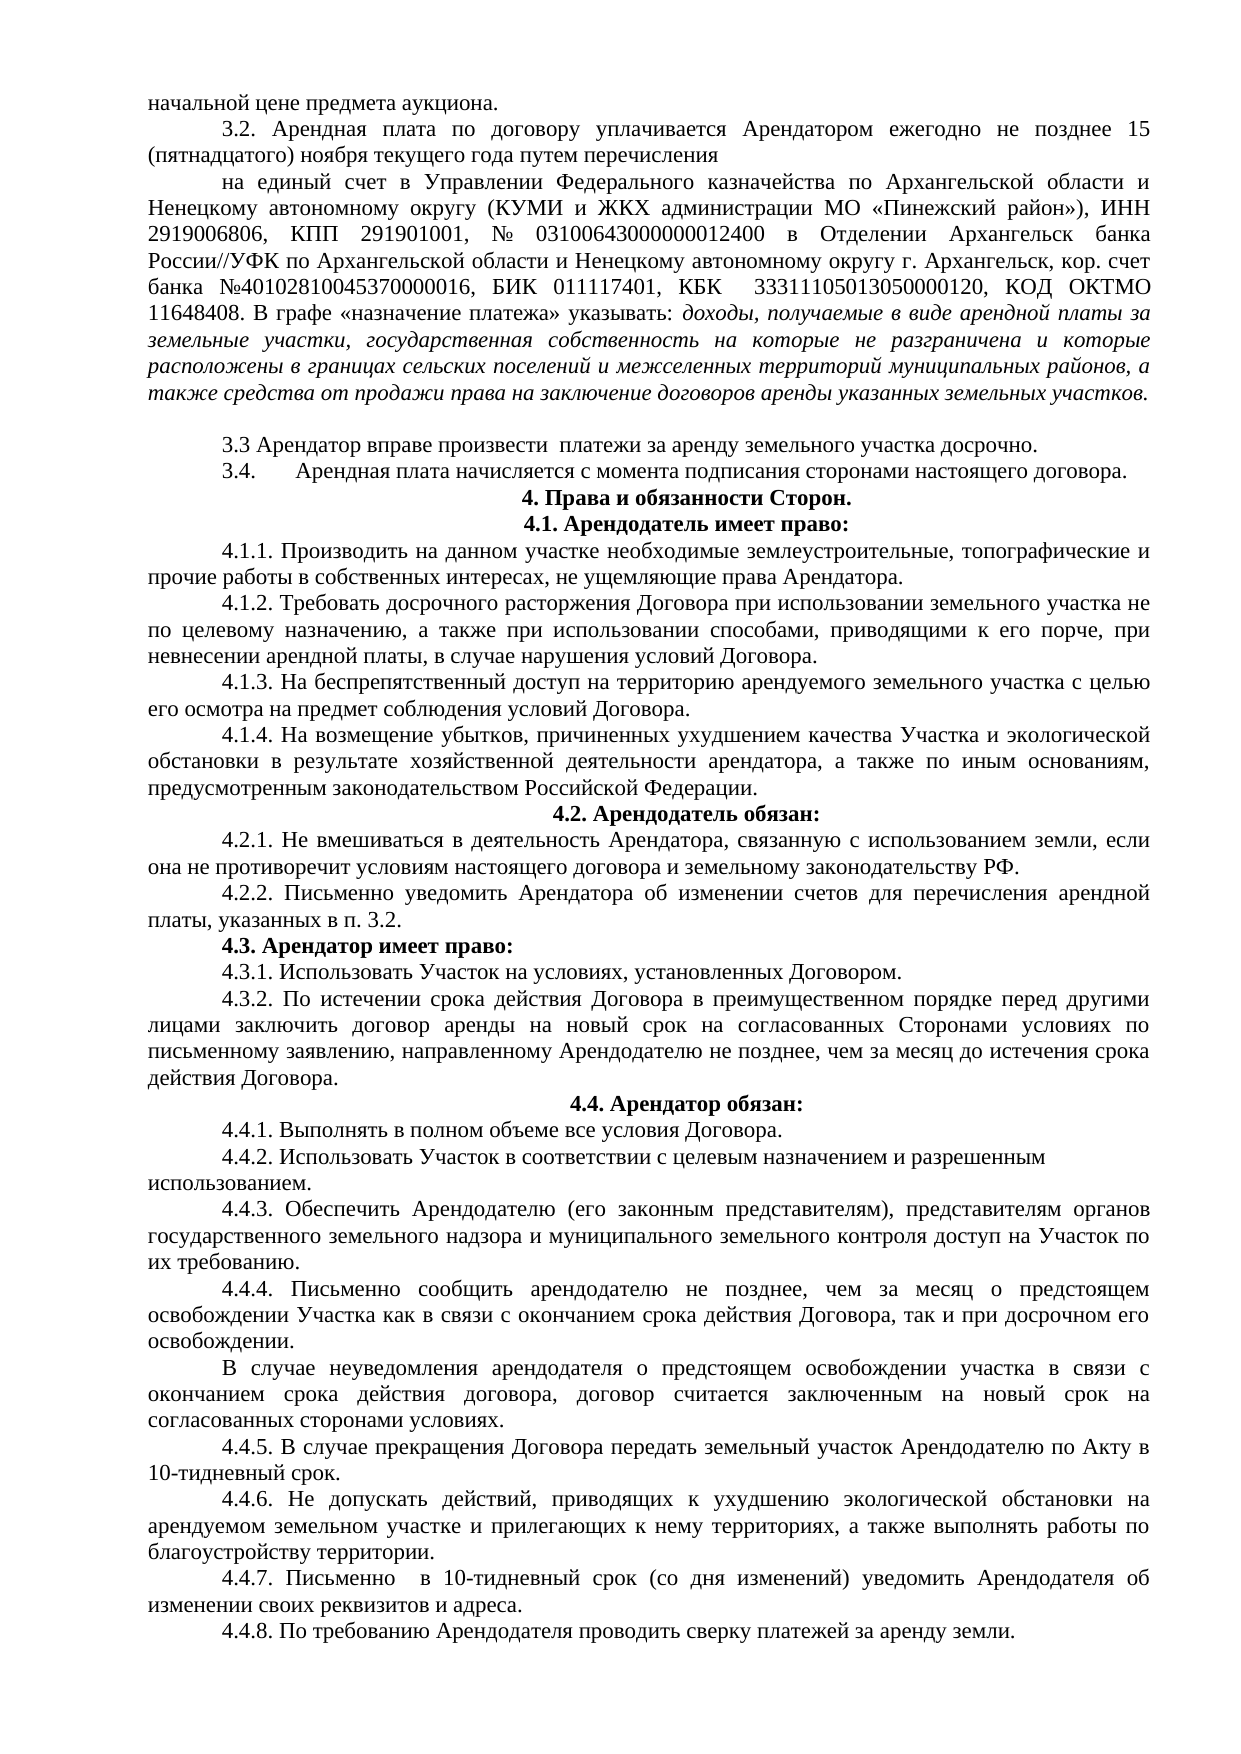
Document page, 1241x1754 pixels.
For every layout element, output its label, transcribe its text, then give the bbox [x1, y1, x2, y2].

text 4.1. Арендодатель имеет право: [148, 510, 1152, 537]
text 4.4.7. Письменно в 10-тидневный срок (со дня изменений) уведомить Арендодателя об изменении своих реквизитов и адреса. [148, 1564, 1152, 1617]
text 4.4.5. В случае прекращения Договора передать земельный участок Арендодателю по Акту в 10-тидневный срок. [148, 1433, 1152, 1485]
text 4.3. Арендатор имеет право: [148, 932, 1152, 958]
text 3.2. Арендная плата по договору уплачивается Арендатором ежегодно не позднее 15 (пятнадцатого) ноября текущего года путем перечисления [148, 115, 1152, 168]
text 3.3 Арендатор вправе произвести платежи за аренду земельного участка досрочно. [148, 431, 1152, 458]
text 4.3.2. По истечении срока действия Договора в преимущественном порядке перед другими лицами заключить договор аренды на новый срок на согласованных Сторонами условиях по письменному заявлению, направленному Арендодателю не позднее, чем за месяц до истечения срока действия Договора. [148, 985, 1152, 1090]
text на единый счет в Управлении Федерального казначейства по Архангельской области и Ненецкому автономному округу (КУМИ и ЖКХ администрации МО «Пинежский район»), ИНН 2919006806, КПП 291901001, № 03100643000000012400 в Отделении Архангельск банка России//УФК по Архангельской области и Ненецкому автономному округу г. Архангельск, кор. счет банка №40102810045370000016, БИК 011117401, КБК 33311105013050000120, КОД ОКТМО 11648408. В графе «назначение платежа» указывать: доходы, получаемые в виде арендной платы за земельные участки, государственная собственность на которые не разграничена и которые расположены в границах сельских поселений и межселенных территорий муниципальных районов, а также средства от продажи права на заключение договоров аренды указанных земельных участков. [148, 168, 1152, 405]
text В случае неуведомления арендодателя о предстоящем освобождении участка в связи с окончанием срока действия договора, договор считается заключенным на новый срок на согласованных сторонами условиях. [148, 1354, 1152, 1433]
text 4.2.2. Письменно уведомить Арендатора об изменении счетов для перечисления арендной платы, указанных в п. 3.2. [148, 879, 1152, 932]
text 4.4.2. Использовать Участок в соответствии с целевым назначением и разрешенным использованием. [148, 1143, 1152, 1196]
text 4.3.1. Использовать Участок на условиях, установленных Договором. [148, 958, 1152, 985]
text 4.4.8. По требованию Арендодателя проводить сверку платежей за аренду земли. [148, 1617, 1152, 1643]
text 4.4.1. Выполнять в полном объеме все условия Договора. [148, 1116, 1152, 1143]
text 4.1.3. На беспрепятственный доступ на территорию арендуемого земельного участка с целью его осмотра на предмет соблюдения условий Договора. [148, 668, 1152, 721]
text 4.2. Арендодатель обязан: [148, 800, 1152, 827]
text 4. Права и обязанности Сторон. [148, 484, 1152, 510]
text 4.2.1. Не вмешиваться в деятельность Арендатора, связанную с использованием земли, если она не противоречит условиям настоящего договора и земельному законодательству РФ. [148, 827, 1152, 879]
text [148, 89, 1152, 115]
text 4.4.3. Обеспечить Арендодателю (его законным представителям), представителям органов государственного земельного надзора и муниципального земельного контроля доступ на Участок по их требованию. [148, 1196, 1152, 1274]
text 4.1.1. Производить на данном участке необходимые землеустроительные, топографические и прочие работы в собственных интересах, не ущемляющие права Арендатора. [148, 537, 1152, 589]
text 4.1.2. Требовать досрочного расторжения Договора при использовании земельного участка не по целевому назначению, а также при использовании способами, приводящими к его порче, при невнесении арендной платы, в случае нарушения условий Договора. [148, 589, 1152, 668]
text 4.4. Арендатор обязан: [148, 1090, 1152, 1116]
text 4.4.6. Не допускать действий, приводящих к ухудшению экологической обстановки на арендуемом земельном участке и прилегающих к нему территориях, а также выполнять работы по благоустройству территории. [148, 1485, 1152, 1564]
text 3.4. Арендная плата начисляется с момента подписания сторонами настоящего договора. [148, 458, 1152, 484]
text 4.1.4. На возмещение убытков, причиненных ухудшением качества Участка и экологической обстановки в результате хозяйственной деятельности арендатора, а также по иным основаниям, предусмотренным законодательством Российской Федерации. [148, 721, 1152, 800]
text 4.4.4. Письменно сообщить арендодателю не позднее, чем за месяц о предстоящем освобождении Участка как в связи с окончанием срока действия Договора, так и при досрочном его освобождении. [148, 1274, 1152, 1354]
